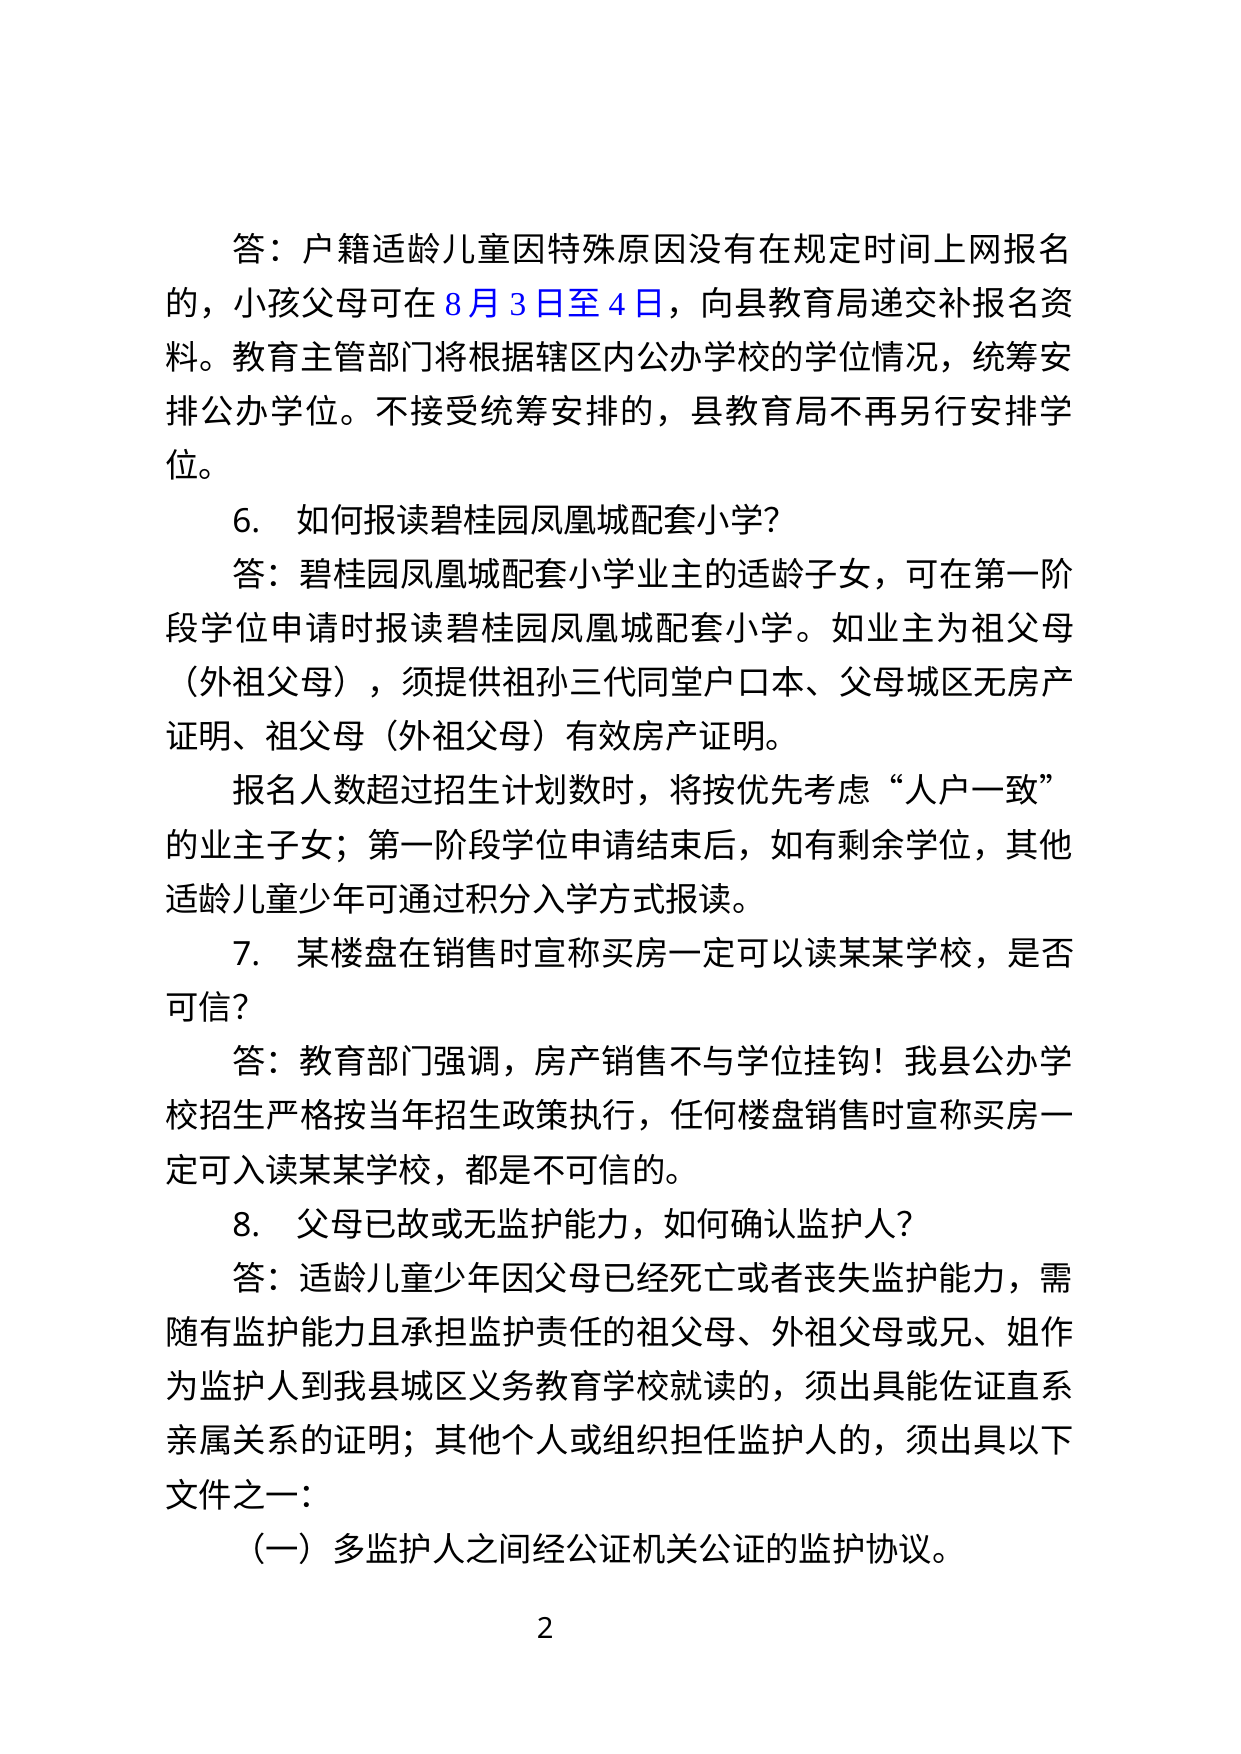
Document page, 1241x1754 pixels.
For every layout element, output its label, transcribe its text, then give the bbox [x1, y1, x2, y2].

list 如何报读碧桂园凤凰城配套小学？ [165, 489, 1075, 543]
text 报名人数超过招生计划数时，将按优先考虑“人户一致”的业主子女；第一阶段学位申请结束后，如有剩余学位，其他适龄儿童少年可通过积分入学方式报读。 [165, 759, 1075, 922]
list 答：适龄儿童少年因父母已经死亡或者丧失监护能力，需随有监护能力且承担监护责任的祖父母、外祖父母或兄、姐作为监护人到我县城区义务教育学校就读的，须出具能佐证直系亲属关系的证明；其他个人或组织担任监护人的，须出具以下文件之一： [165, 1247, 1075, 1518]
list 某楼盘在销售时宣称买房一定可以读某某学校，是否可信？ [165, 922, 1075, 1030]
list 父母已故或无监护能力，如何确认监护人？ [165, 1193, 1075, 1247]
text 答：教育部门强调，房产销售不与学位挂钩！我县公办学校招生严格按当年招生政策执行，任何楼盘销售时宣称买房一定可入读某某学校，都是不可信的。 [165, 1030, 1075, 1193]
text 答：碧桂园凤凰城配套小学业主的适龄子女，可在第一阶段学位申请时报读碧桂园凤凰城配套小学。如业主为祖父母（外祖父母），须提供祖孙三代同堂户口本、父母城区无房产证明、祖父母（外祖父母）有效房产证明。 [165, 543, 1075, 759]
list 答：户籍适龄儿童因特殊原因没有在规定时间上网报名的，小孩父母可在8月3日至4日，向县教育局递交补报名资料。教育主管部门将根据辖区内公办学校的学位情况，统筹安排公办学位。不接受统筹安排的，县教育局不再另行安排学位。 [165, 218, 1075, 489]
list （一）多监护人之间经公证机关公证的监护协议。 [165, 1518, 1075, 1572]
